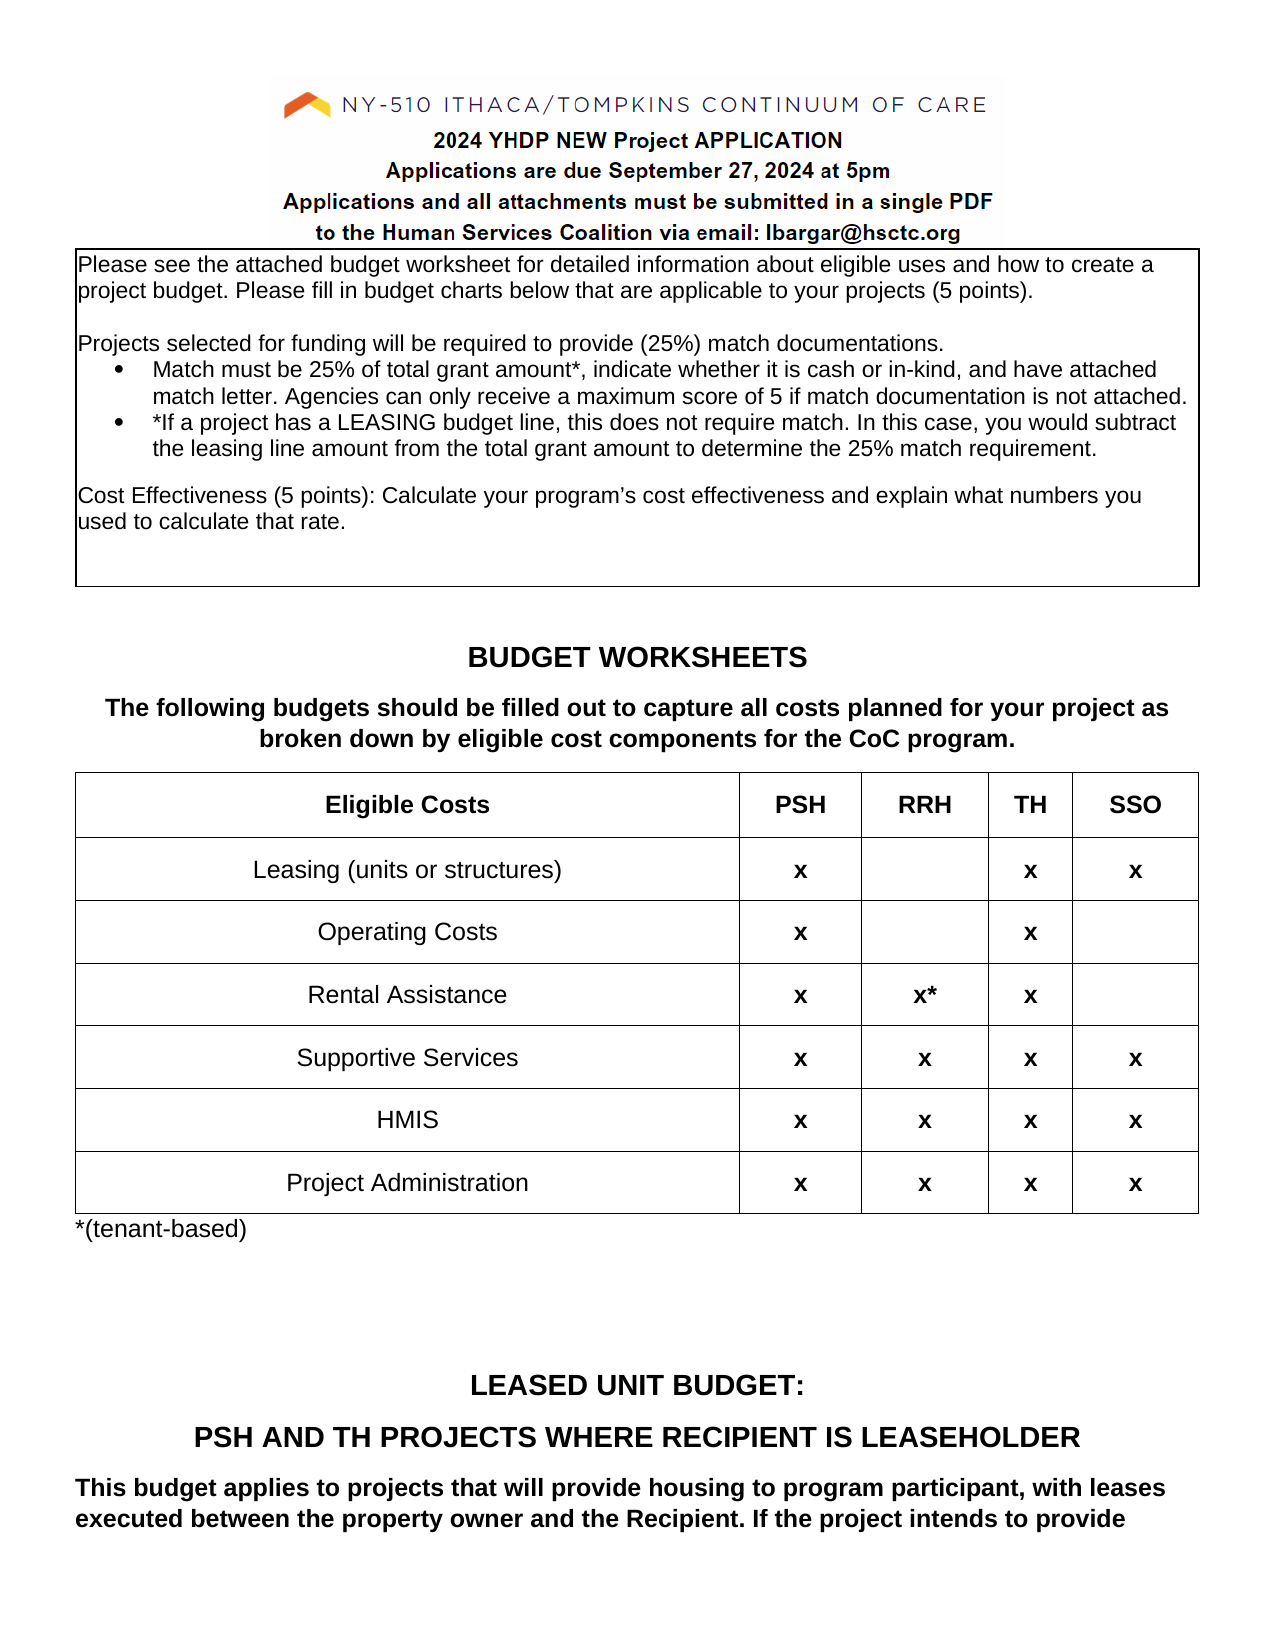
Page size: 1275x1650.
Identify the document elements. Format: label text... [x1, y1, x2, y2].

text LEASED UNIT BUDGET: [75, 1368, 1200, 1401]
table_cell [862, 901, 988, 962]
table_cell x [1073, 1026, 1198, 1088]
table_cell x* [862, 964, 988, 1025]
text PSH AND TH PROJECTS WHERE RECIPIENT IS LEASEHOLDER [75, 1421, 1200, 1454]
table_header SSO [1073, 773, 1198, 837]
table_cell [1073, 901, 1198, 962]
table_header Please see the attached budget worksheet for detailed information about eligible uses and how to create a project budget. Please fill in budget charts below that are applicable to your projects (5 points). Projects selected for funding will be required to provide (25%) match documentations. Match must be 25% of total grant amount*, indicate whether it is cash or in-kind, and have attached match letter. Agencies can only receive a maximum score of 5 if match documentation is not attached. *If a project has a LEASING budget line, this does not require match. In this case, you would subtract the leasing line amount from the total grant amount to determine the 25% match requirement. [77, 250, 1198, 480]
table_cell Cost Effectiveness (5 points): Calculate your program’s cost effectiveness and explain what numbers you used to calculate that rate. [77, 480, 1198, 586]
table_header TH [989, 773, 1072, 837]
table_cell Supportive Services [76, 1026, 739, 1088]
table_cell x [862, 1089, 988, 1151]
table_header PSH [740, 773, 861, 837]
table_cell x [740, 901, 861, 962]
table_cell x [740, 1089, 861, 1151]
text The following budgets should be filled out to capture all costs planned for your project as broken down by eligible cost components for the CoC program. [75, 693, 1200, 753]
picture [268, 75, 1007, 248]
table_cell x [989, 1152, 1072, 1213]
table_header Eligible Costs [76, 773, 739, 837]
table_cell x [989, 1089, 1072, 1151]
table_cell Rental Assistance [76, 964, 739, 1025]
table_cell x [989, 1026, 1072, 1088]
table_cell [862, 838, 988, 900]
table_cell [1073, 964, 1198, 1025]
table_cell x [740, 838, 861, 900]
table_cell Project Administration [76, 1152, 739, 1213]
table_cell Leasing (units or structures) [76, 838, 739, 900]
table_cell x [1073, 1089, 1198, 1151]
table_cell x [740, 1026, 861, 1088]
table_cell x [989, 838, 1072, 900]
table_cell x [1073, 1152, 1198, 1213]
table_header RRH [862, 773, 988, 837]
table_cell x [862, 1026, 988, 1088]
table_cell x [989, 901, 1072, 962]
table_cell x [1073, 838, 1198, 900]
table_cell x [989, 964, 1072, 1025]
table_cell x [740, 1152, 861, 1213]
text *(tenant-based) [75, 1214, 1200, 1243]
table_cell x [862, 1152, 988, 1213]
table_cell x [740, 964, 861, 1025]
table_cell Operating Costs [76, 901, 739, 962]
text BUDGET WORKSHEETS [75, 640, 1200, 673]
table_cell HMIS [76, 1089, 739, 1151]
